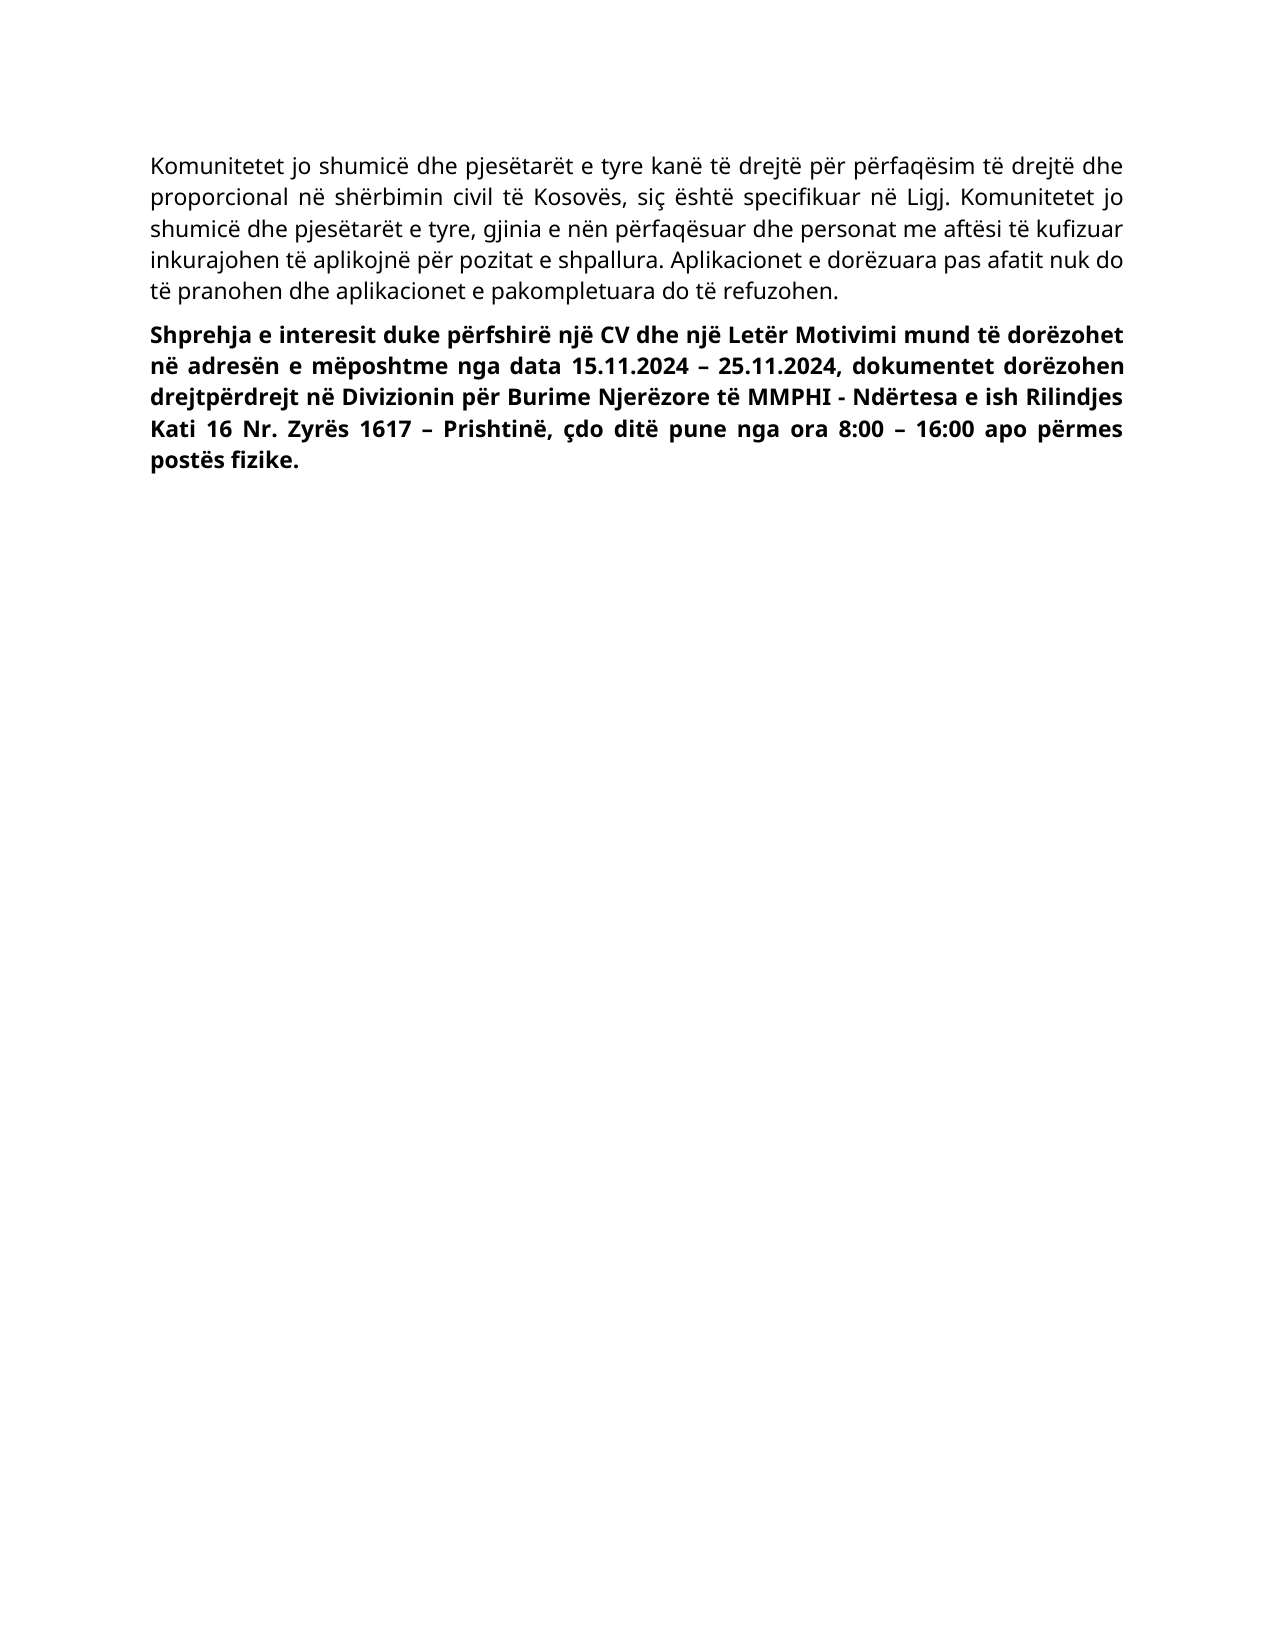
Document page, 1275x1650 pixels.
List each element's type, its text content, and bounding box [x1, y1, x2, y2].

text Shprehja e interesit duke përfshirë një CV dhe një Letër Motivimi mund të dorëzohet në adresën e mëposhtme nga data 15.11.2024 – 25.11.2024, dokumentet dorëzohen drejtpërdrejt në Divizionin për Burime Njerëzore të MMPHI - Ndërtesa e ish Rilindjes Kati 16 Nr. Zyrës 1617 – Prishtinë, çdo ditë pune nga ora 8:00 – 16:00 apo përmes postës fizike. [150, 319, 1125, 475]
text Komunitetet jo shumicë dhe pjesëtarët e tyre kanë të drejtë për përfaqësim të drejtë dhe proporcional në shërbimin civil të Kosovës, siç është specifikuar në Ligj. Komunitetet jo shumicë dhe pjesëtarët e tyre, gjinia e nën përfaqësuar dhe personat me aftësi të kufizuar inkurajohen të aplikojnë për pozitat e shpallura. Aplikacionet e dorëzuara pas afatit nuk do të pranohen dhe aplikacionet e pakompletuara do të refuzohen. [150, 150, 1125, 306]
